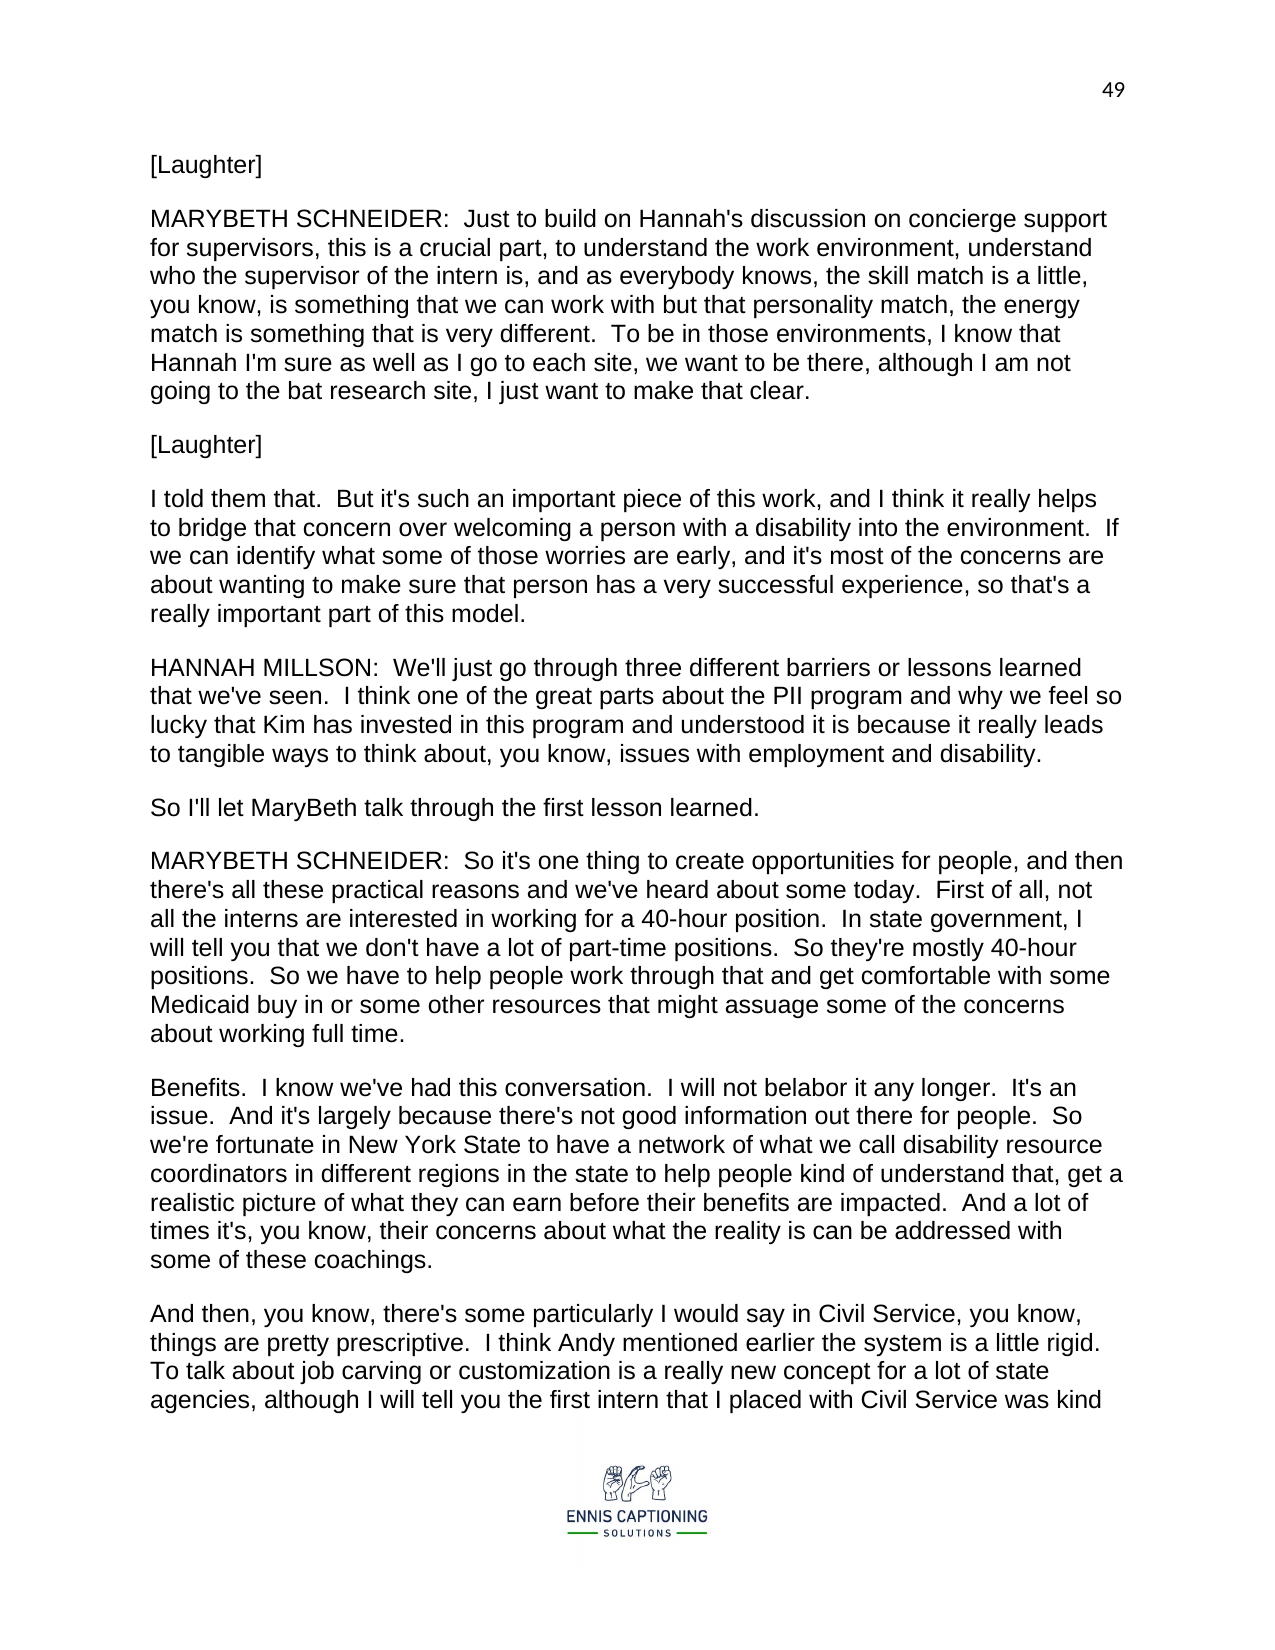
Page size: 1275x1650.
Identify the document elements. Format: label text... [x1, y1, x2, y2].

text I told them that. But it's such an important piece of this work, and I think it really helps to bridge that concern over welcoming a person with a disability into the environment. If we can identify what some of those worries are early, and it's most of the concerns are about wanting to make sure that person has a very successful experience, so that's a really important part of this model. [150, 484, 1125, 627]
text So I'll let MaryBeth talk through the first lesson learned. [150, 792, 1125, 821]
text MARYBETH SCHNEIDER: Just to build on Hannah's discussion on concierge support for supervisors, this is a crucial part, to understand the work environment, understand who the supervisor of the intern is, and as everybody knows, the skill match is a little, you know, is something that we can work with but that personality match, the energy match is something that is very different. To be in those environments, I know that Hannah I'm sure as well as I go to each site, we want to be there, although I am not going to the bat research site, I just want to make that clear. [150, 204, 1125, 405]
text Benefits. I know we've had this conversation. I will not belabor it any longer. It's an issue. And it's largely because there's not good information out there for people. So we're fortunate in New York State to have a network of what we call disability resource coordinators in different regions in the state to help people kind of understand that, get a realistic picture of what they can earn before their benefits are impacted. And a lot of times it's, you know, their concerns about what the reality is can be addressed with some of these coachings. [150, 1072, 1125, 1274]
text [Laughter] [150, 150, 1125, 179]
text [Laughter] [150, 430, 1125, 459]
text MARYBETH SCHNEIDER: So it's one thing to create opportunities for people, and then there's all these practical reasons and we've heard about some today. First of all, not all the interns are interested in working for a 40-hour position. In state government, I will tell you that we don't have a lot of part-time positions. So they're mostly 40-hour positions. So we have to help people work through that and get comfortable with some Medicaid buy in or some other resources that might assuage some of the concerns about working full time. [150, 846, 1125, 1047]
text HANNAH MILLSON: We'll just go through three different barriers or lessons learned that we've seen. I think one of the great parts about the PII program and why we feel so lucky that Kim has invested in this program and understood it is because it really leads to tangible ways to think about, you know, issues with employment and disability. [150, 652, 1125, 767]
picture [477, 1414, 798, 1575]
